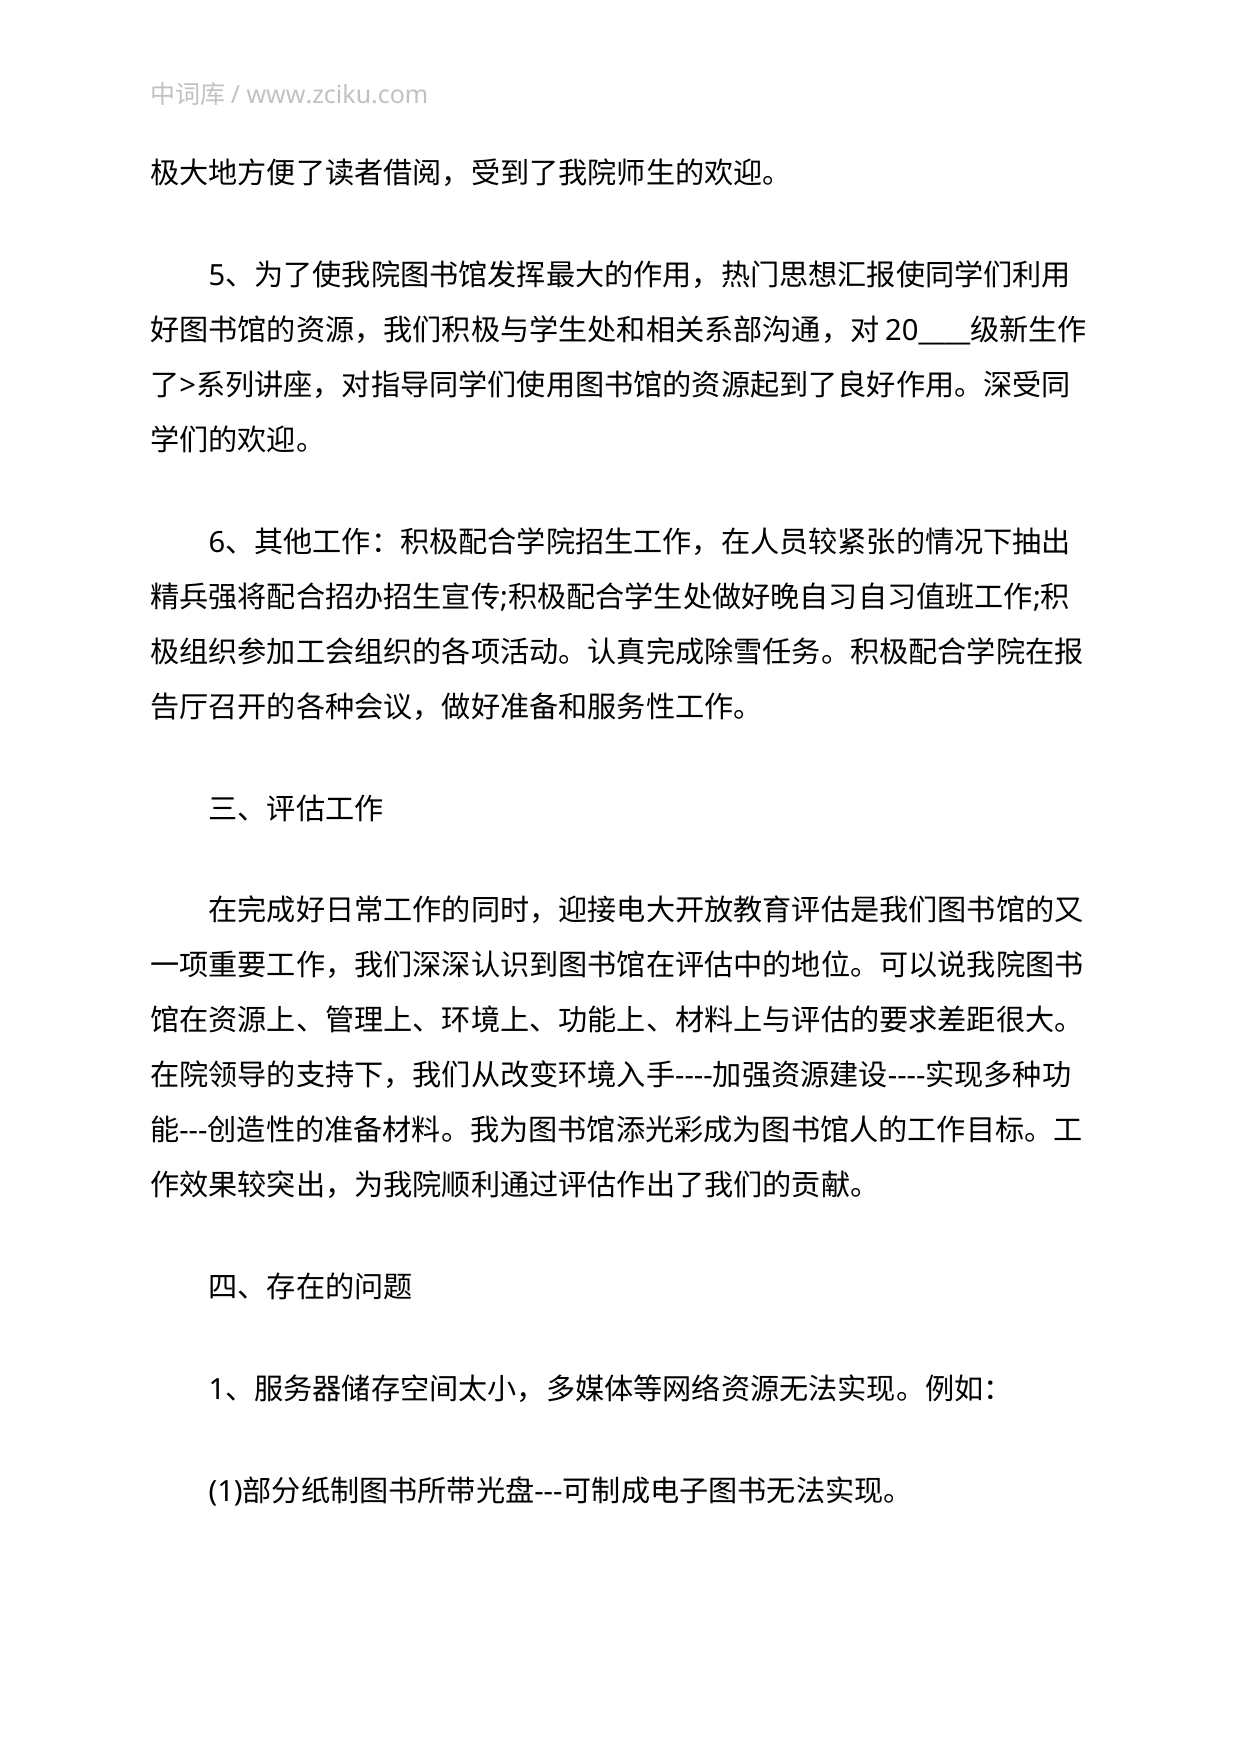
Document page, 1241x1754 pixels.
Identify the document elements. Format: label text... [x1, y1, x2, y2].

text 6、其他工作：积极配合学院招生工作，在人员较紧张的情况下抽出精兵强将配合招办招生宣传;积极配合学生处做好晚自习自习值班工作;积极组织参加工会组织的各项活动。认真完成除雪任务。积极配合学院在报告厅召开的各种会议，做好准备和服务性工作。 [150, 518, 1090, 726]
text (1)部分纸制图书所带光盘---可制成电子图书无法实现。 [150, 1467, 1090, 1509]
text 5、为了使我院图书馆发挥最大的作用，热门思想汇报使同学们利用好图书馆的资源，我们积极与学生处和相关系部沟通，对20____级新生作了>系列讲座，对指导同学们使用图书馆的资源起到了良好作用。深受同学们的欢迎。 [150, 252, 1090, 459]
text 1、服务器储存空间太小，多媒体等网络资源无法实现。例如： [150, 1365, 1090, 1408]
text 三、评估工作 [150, 785, 1090, 827]
text 四、存在的问题 [150, 1263, 1090, 1306]
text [150, 150, 1090, 192]
text 在完成好日常工作的同时，迎接电大开放教育评估是我们图书馆的又一项重要工作，我们深深认识到图书馆在评估中的地位。可以说我院图书馆在资源上、管理上、环境上、功能上、材料上与评估的要求差距很大。在院领导的支持下，我们从改变环境入手----加强资源建设----实现多种功能---创造性的准备材料。我为图书馆添光彩成为图书馆人的工作目标。工作效果较突出，为我院顺利通过评估作出了我们的贡献。 [150, 887, 1090, 1204]
